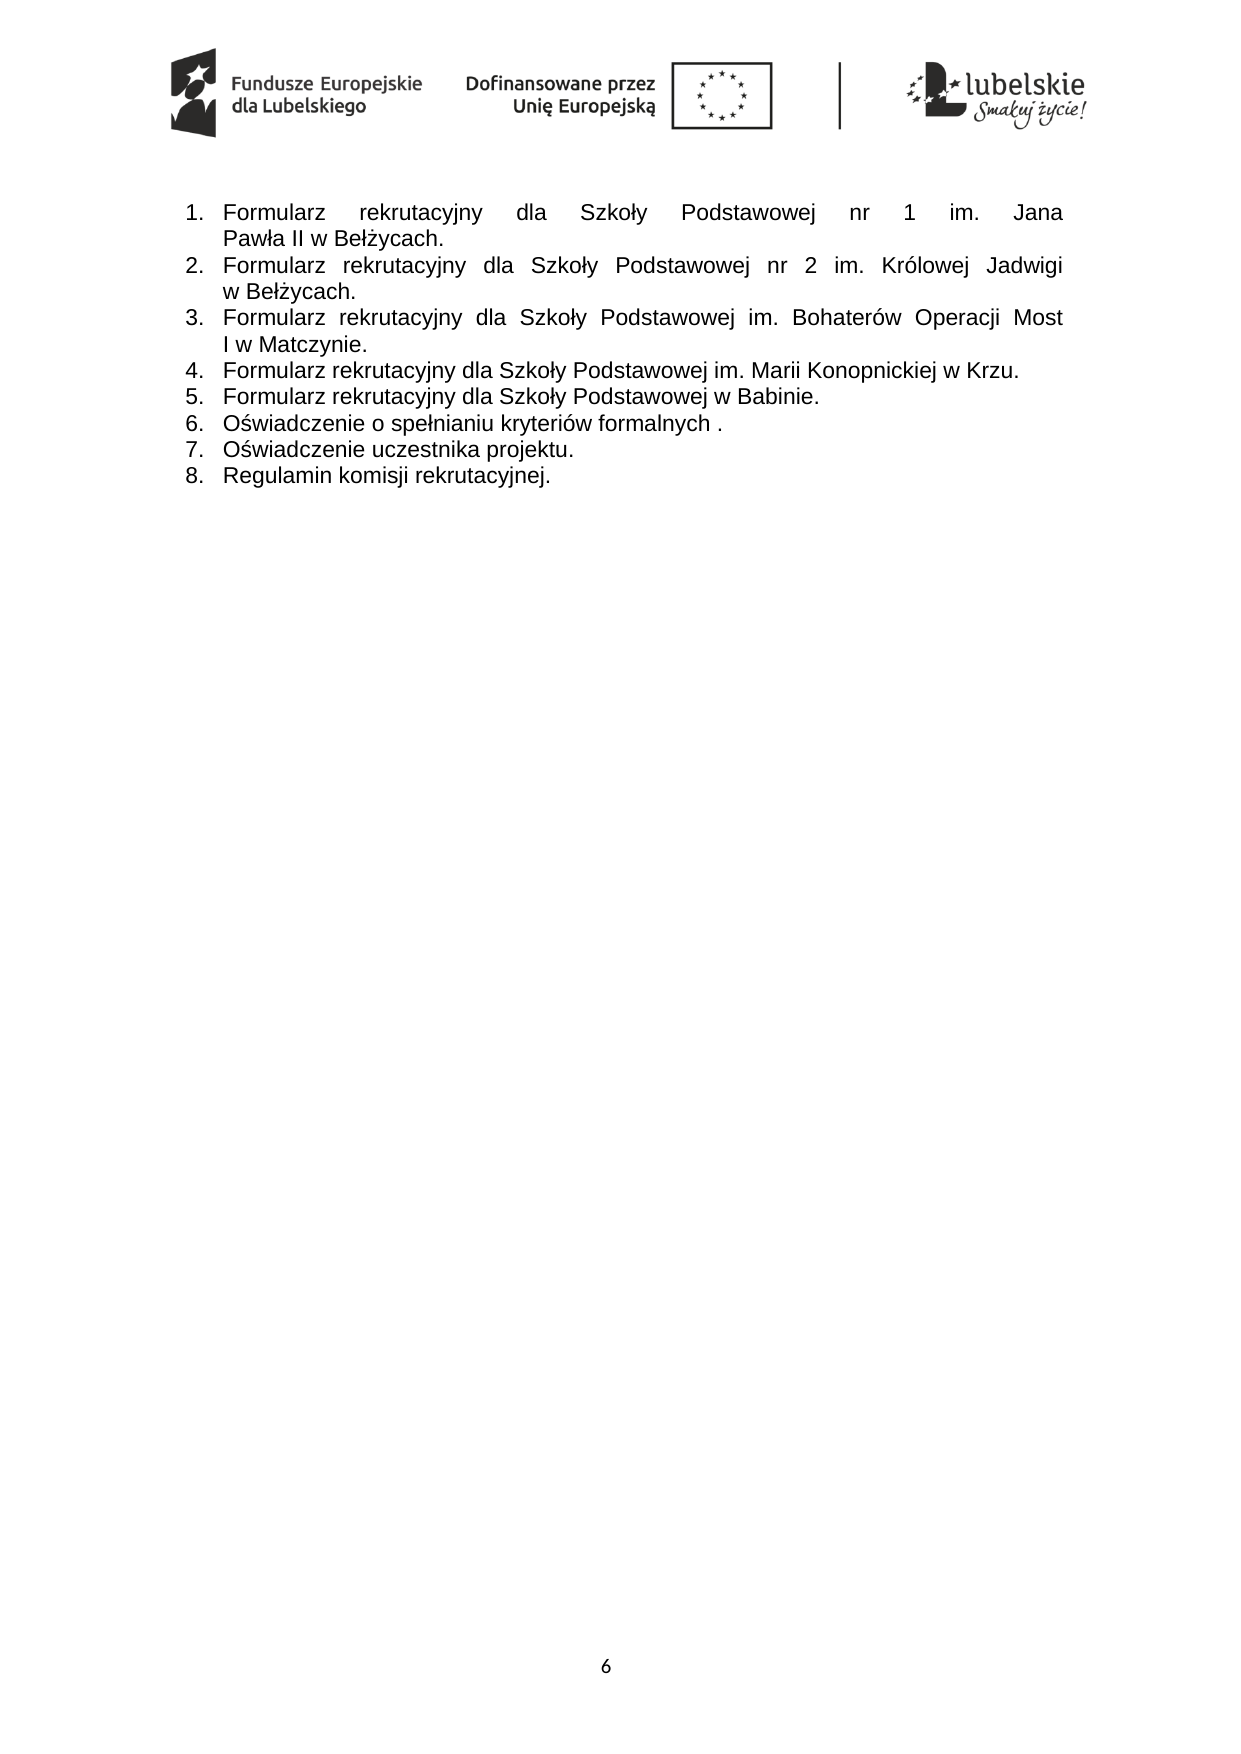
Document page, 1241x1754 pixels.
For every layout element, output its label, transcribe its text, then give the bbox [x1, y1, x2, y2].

list Formularz rekrutacyjny dla Szkoły Podstawowej im. Marii Konopnickiej w Krzu. [185, 357, 1064, 383]
list Formularz rekrutacyjny dla Szkoły Podstawowej im. Bohaterów Operacji Most I w Matczynie. [185, 304, 1064, 357]
list Regulamin komisji rekrutacyjnej. [185, 462, 1064, 489]
picture [147, 25, 1108, 160]
list Formularz rekrutacyjny dla Szkoły Podstawowej nr 2 im. Królowej Jadwigi w Bełżycach. [185, 252, 1064, 304]
list Formularz rekrutacyjny dla Szkoły Podstawowej w Babinie. [185, 383, 1064, 410]
list Oświadczenie uczestnika projektu. [185, 436, 1064, 462]
list Oświadczenie o spełnianiu kryteriów formalnych . [185, 410, 1064, 436]
list Formularz rekrutacyjny dla Szkoły Podstawowej nr 1 im. Jana Pawła II w Bełżycach. [185, 199, 1064, 252]
